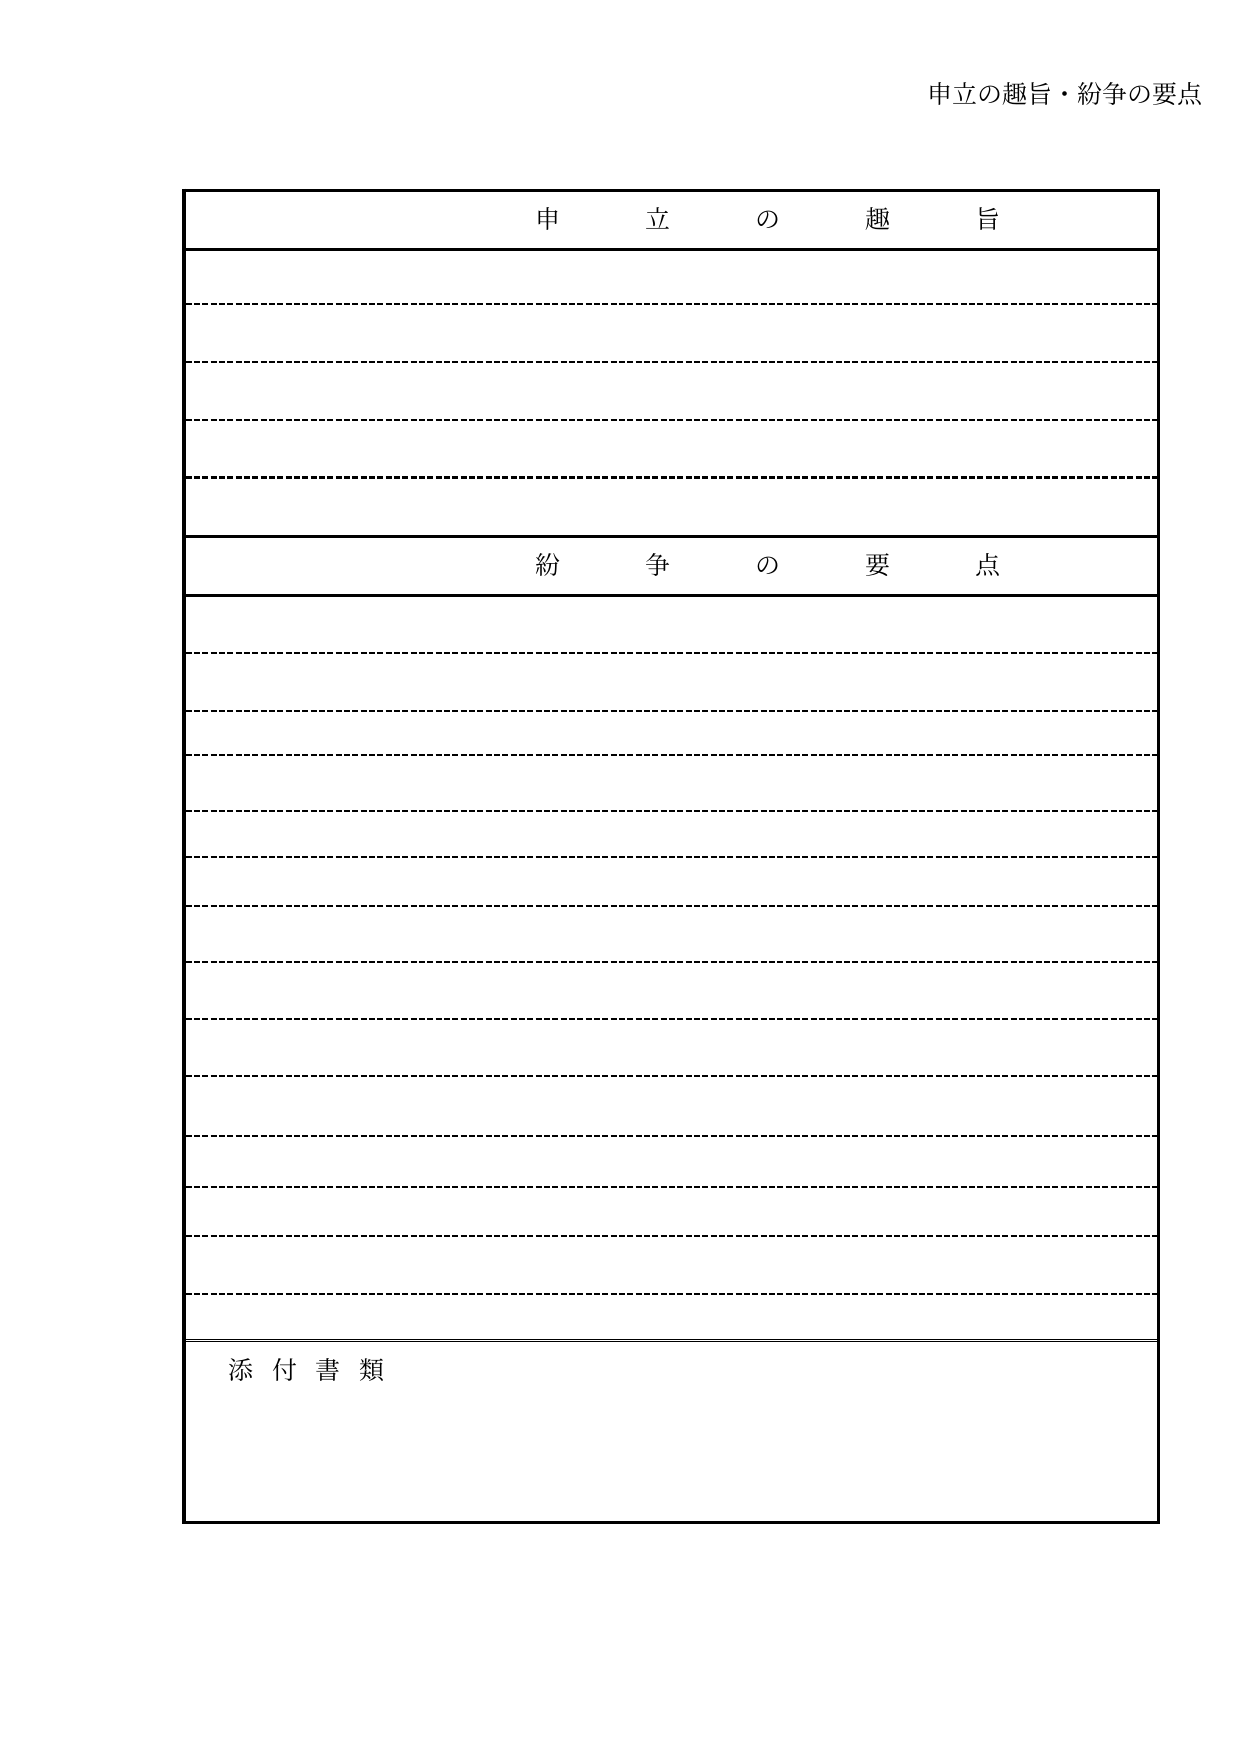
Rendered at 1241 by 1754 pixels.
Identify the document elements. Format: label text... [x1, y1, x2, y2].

table_cell [186, 1186, 1157, 1235]
table_cell [186, 710, 1157, 753]
table_cell [186, 652, 1157, 710]
table_cell [186, 1135, 1157, 1186]
table_cell [186, 361, 1157, 419]
table_header 申 立 の 趣 旨 [186, 192, 1157, 248]
table_cell [186, 961, 1157, 1018]
table_cell 添付書類 [186, 1342, 1157, 1521]
table_cell [186, 419, 1157, 476]
table_cell [186, 251, 1157, 302]
table_cell [186, 1075, 1157, 1135]
table_cell [186, 856, 1157, 905]
table_cell [186, 1293, 1157, 1339]
table_cell [186, 303, 1157, 361]
table_cell [186, 754, 1157, 810]
table_cell [186, 1235, 1157, 1293]
table_cell 紛 争 の 要 点 [186, 538, 1157, 594]
table_cell [186, 905, 1157, 961]
table_cell [186, 597, 1157, 652]
table_cell [186, 476, 1157, 534]
table_cell [186, 1018, 1157, 1075]
table_cell [186, 810, 1157, 856]
